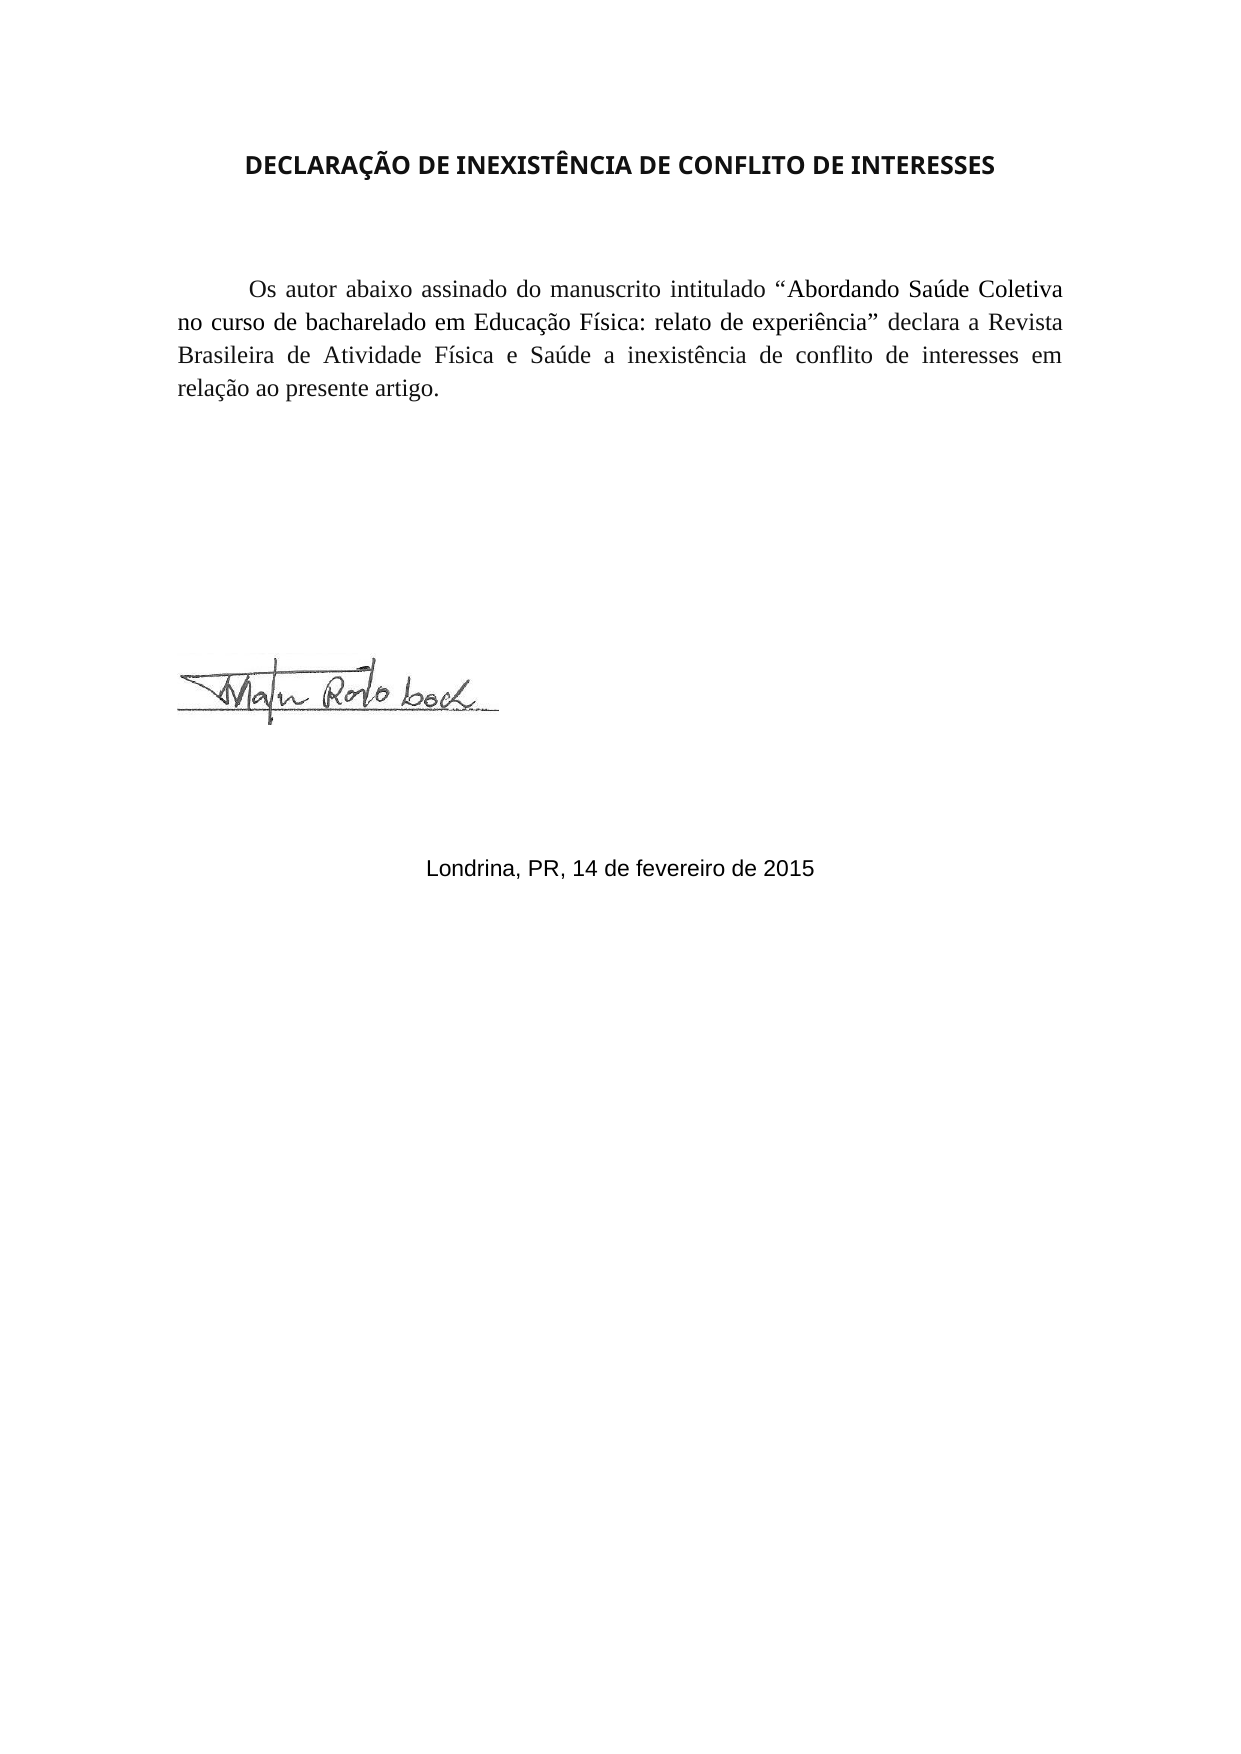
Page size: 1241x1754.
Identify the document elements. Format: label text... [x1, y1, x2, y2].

text Os autor abaixo assinado do manuscrito intitulado “Abordando Saúde Coletiva no curso de bacharelado em Educação Física: relato de experiência” declara a Revista Brasileira de Atividade Física e Saúde a inexistência de conflito de interesses em relação ao presente artigo. [177, 274, 1063, 402]
picture [177, 653, 499, 725]
text DECLARAÇÃO DE INEXISTÊNCIA DE CONFLITO DE INTERESSES [177, 148, 1063, 182]
text Londrina, PR, 14 de fevereiro de 2015 [177, 855, 1063, 882]
